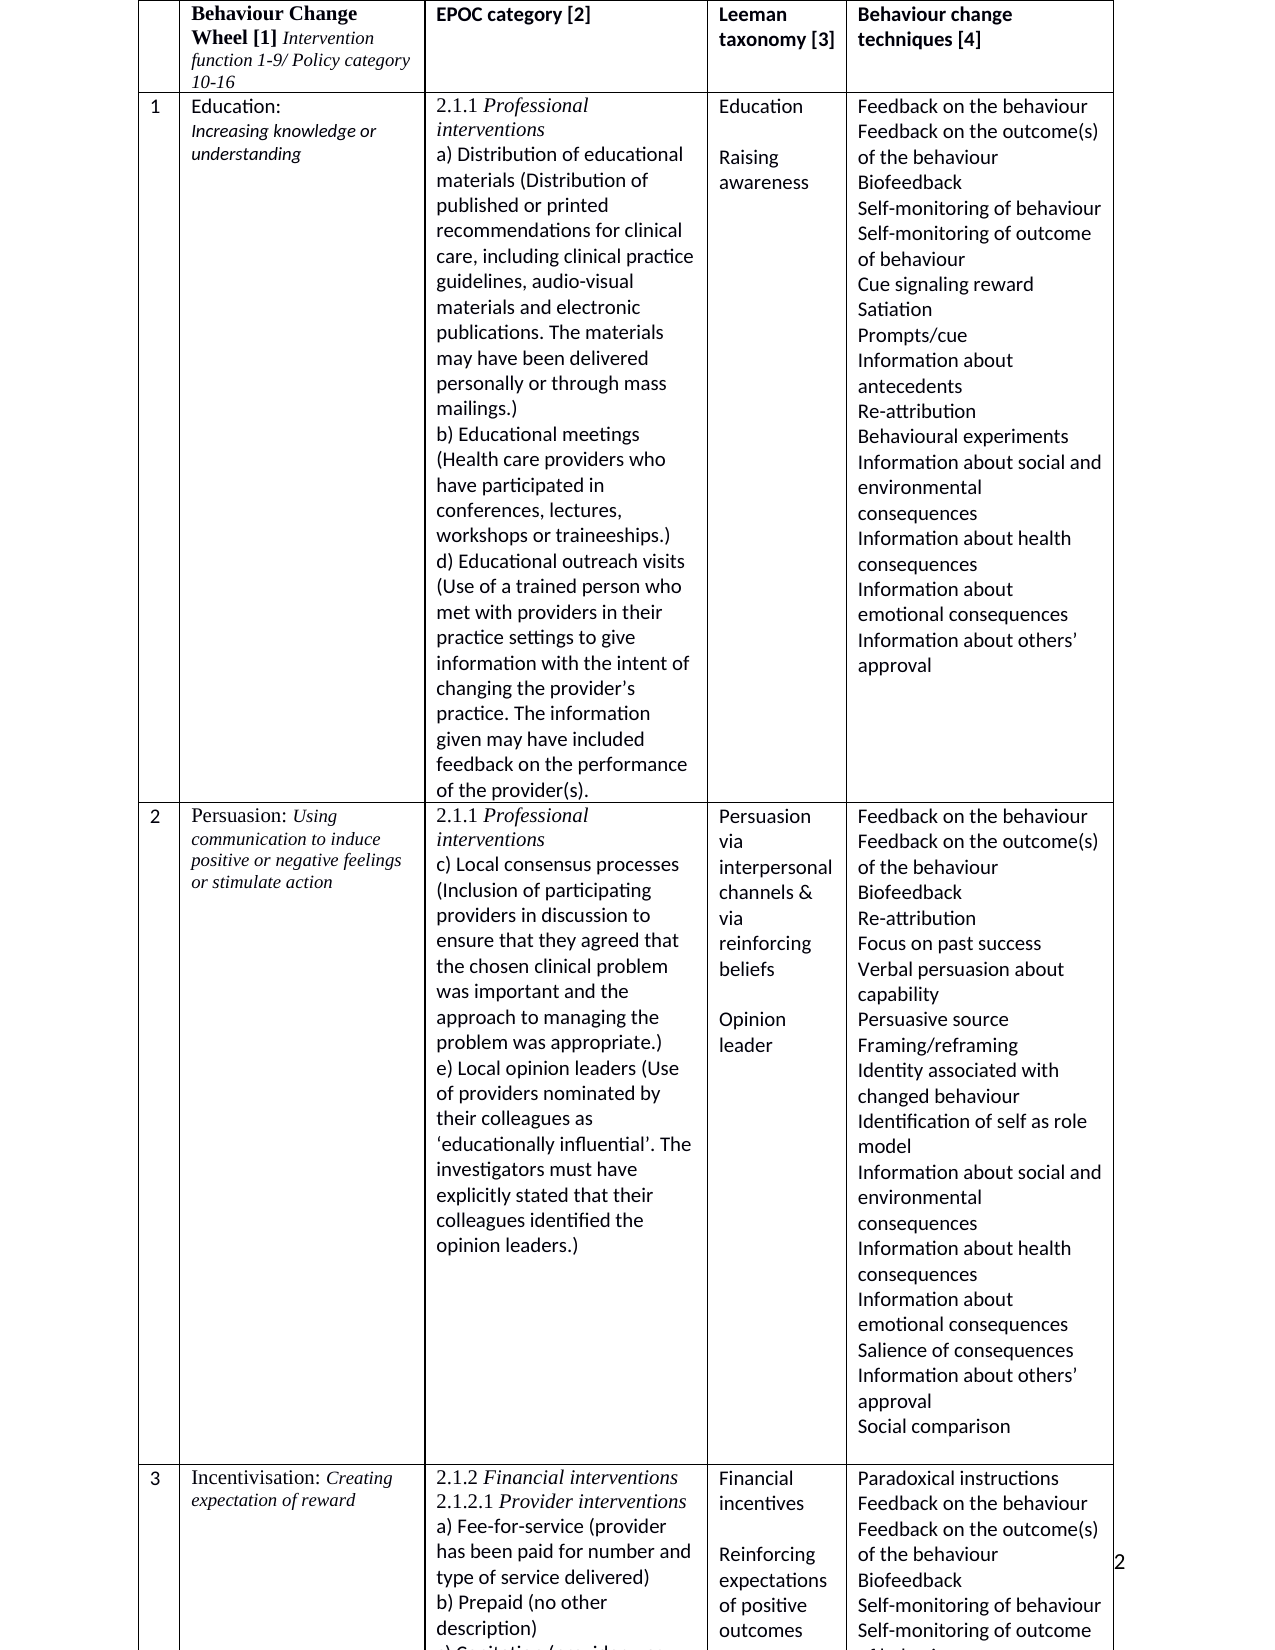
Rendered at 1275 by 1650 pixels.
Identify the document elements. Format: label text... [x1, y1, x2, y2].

table_cell Financial incentives Reinforcing expectations of positive outcomes [708, 1465, 846, 1650]
table_cell 2 [139, 803, 179, 1464]
table_cell Persuasion via interpersonal channels & via reinforcing beliefs Opinion leader [708, 803, 846, 1464]
table_header Behaviour Change Wheel [1] Intervention function 1-9/ Policy category 10-16 [180, 1, 424, 92]
table_cell 2.1.1 Professional interventions c) Local consensus processes (Inclusion of participating providers in discussion to ensure that they agreed that the chosen clinical problem was important and the approach to managing the problem was appropriate.) e) Local opinion leaders (Use of providers nominated by their colleagues as ‘educationally influential’. The investigators must have explicitly stated that their colleagues identified the opinion leaders.) [426, 803, 707, 1464]
table_cell Education Raising awareness [708, 93, 846, 802]
table_cell 3 [139, 1465, 179, 1650]
table_header Behaviour change techniques [4] [847, 1, 1113, 92]
table_cell Persuasion: Using communication to induce positive or negative feelings or stimulate action [180, 803, 424, 1464]
table_cell 1 [139, 93, 179, 802]
table_cell Feedback on the behaviour Feedback on the outcome(s) of the behaviour Biofeedback Self-monitoring of behaviour Self-monitoring of outcome of behaviour Cue signaling reward Satiation Prompts/cue Information about antecedents Re-attribution Behavioural experiments Information about social and environmental consequences Information about health consequences Information about emotional consequences Information about others’ approval [847, 93, 1113, 802]
table_cell Feedback on the behaviour Feedback on the outcome(s) of the behaviour Biofeedback Re-attribution Focus on past success Verbal persuasion about capability Persuasive source Framing/reframing Identity associated with changed behaviour Identification of self as role model Information about social and environmental consequences Information about health consequences Information about emotional consequences Salience of consequences Information about others’ approval Social comparison [847, 803, 1113, 1464]
table_header Leeman taxonomy [3] [708, 1, 846, 92]
table_header [139, 1, 179, 92]
table_cell 2.1.1 Professional interventions a) Distribution of educational materials (Distribution of published or printed recommendations for clinical care, including clinical practice guidelines, audio-visual materials and electronic publications. The materials may have been delivered personally or through mass mailings.) b) Educational meetings (Health care providers who have participated in conferences, lectures, workshops or traineeships.) d) Educational outreach visits (Use of a trained person who met with providers in their practice settings to give information with the intent of changing the provider’s practice. The information given may have included feedback on the performance of the provider(s). [426, 93, 707, 802]
table_cell Paradoxical instructions Feedback on the behaviour Feedback on the outcome(s) of the behaviour Biofeedback Self-monitoring of behaviour Self-monitoring of outcome of behaviour Monitoring of behaviour by others without evidence of feedback Monitoring outcome of behaviour by others without evidence of feedback Cue signalling reward Remove aversive stimulus Reward approximation Rewarding completion Situation-specify reward Reward incompatible behaviour Reduce reward frequency Reward alternate behaviour Remove punishment Social reward Material reward Material reward (outcome) Self-reward Non-specific reward Incentive Behavioural contract Commitment Discrepancy between current behaviour and goal Imaginary reward [847, 1465, 1113, 1650]
table_cell Education: Increasing knowledge or understanding [180, 93, 424, 802]
table_cell Incentivisation: Creating expectation of reward [180, 1465, 424, 1650]
table_header EPOC category [2] [426, 1, 707, 92]
